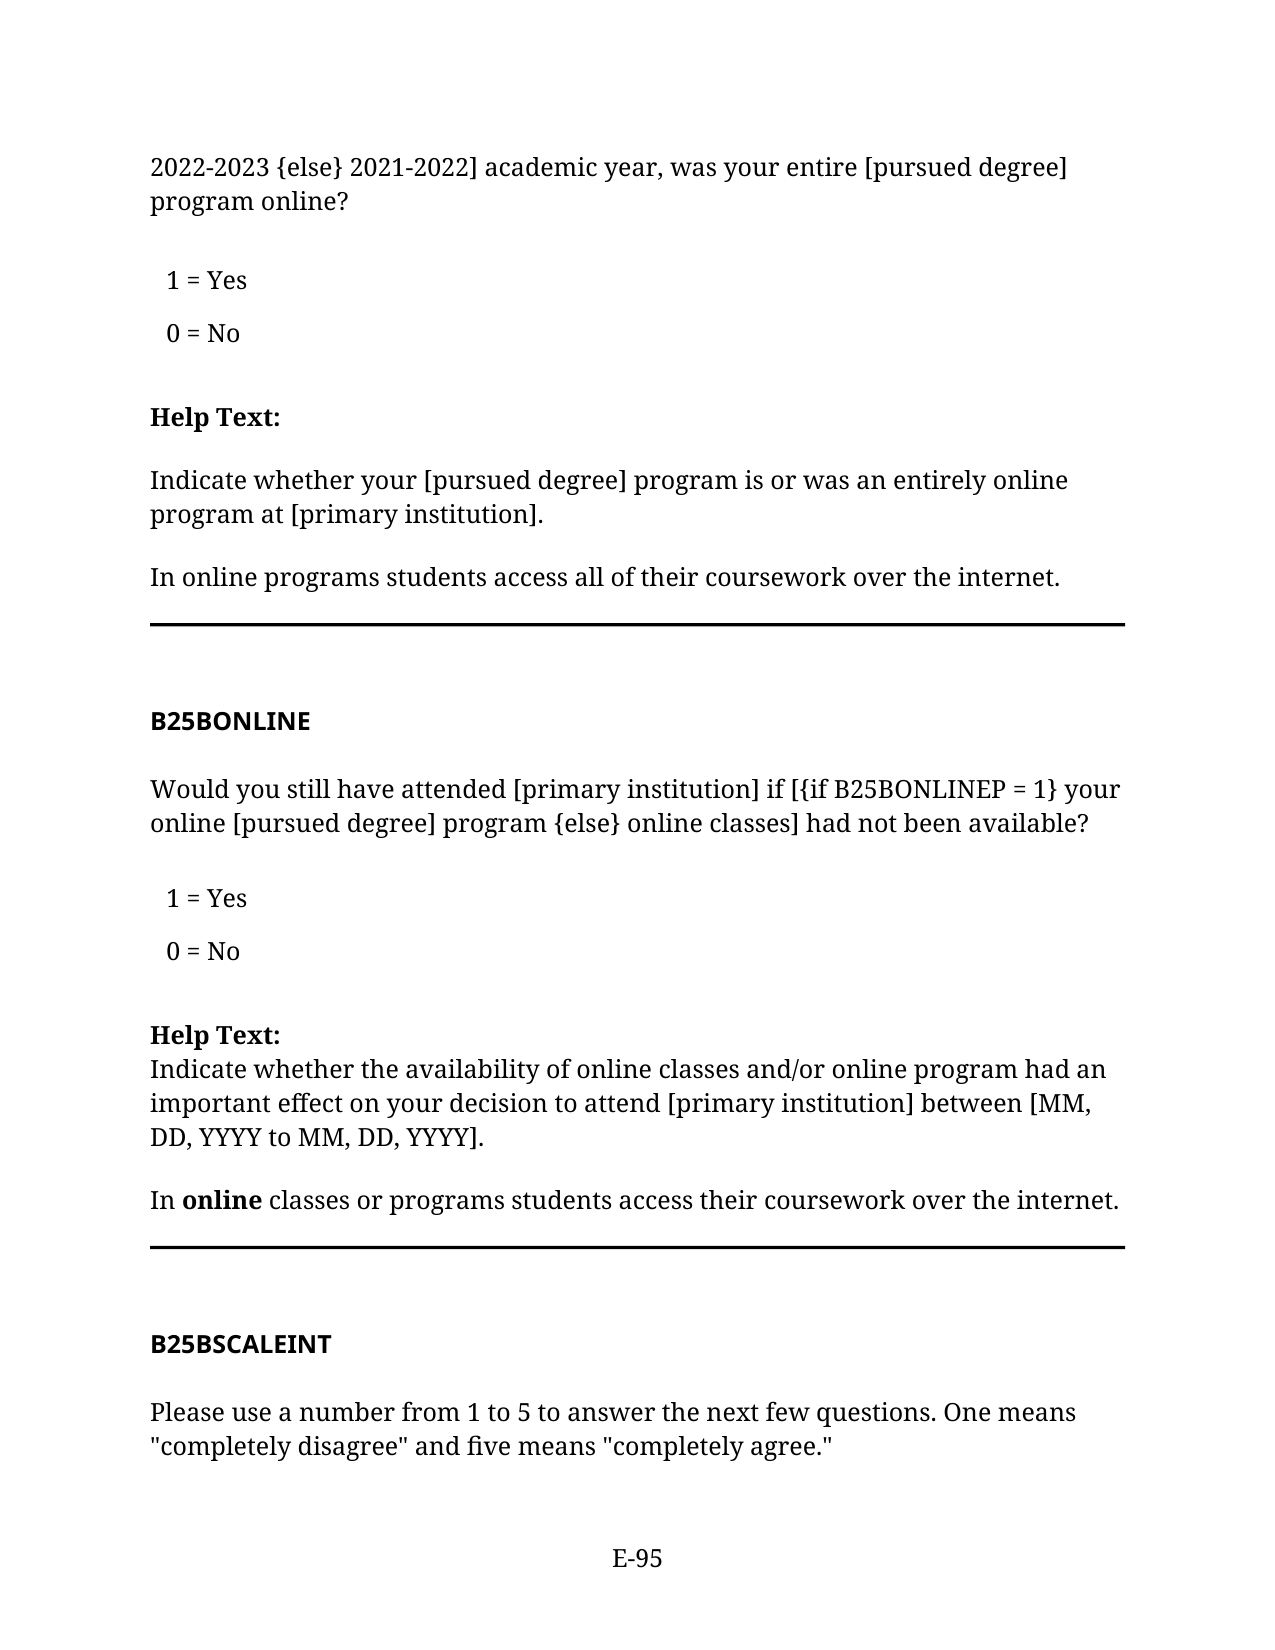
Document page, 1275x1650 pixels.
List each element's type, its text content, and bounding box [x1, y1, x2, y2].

text Indicate whether your [pursued degree] program is or was an entirely online program at [primary institution]. [150, 463, 1125, 531]
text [150, 150, 1125, 218]
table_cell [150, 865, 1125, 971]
text B25BONLINE Would you still have attended [primary institution] if [{if B25BONLINEP = 1} your online [pursued degree] program {else} online classes] had not been available? [150, 670, 1125, 840]
text Help Text: [150, 365, 1125, 433]
text In online classes or programs students access their coursework over the internet. [150, 1183, 1125, 1217]
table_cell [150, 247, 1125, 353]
text Help Text: Indicate whether the availability of online classes and/or online program had an important effect on your decision to attend [primary institution] between [MM, DD, YYYY to MM, DD, YYYY]. [150, 983, 1125, 1153]
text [150, 1292, 1125, 1497]
text In online programs students access all of their coursework over the internet. [150, 560, 1125, 594]
